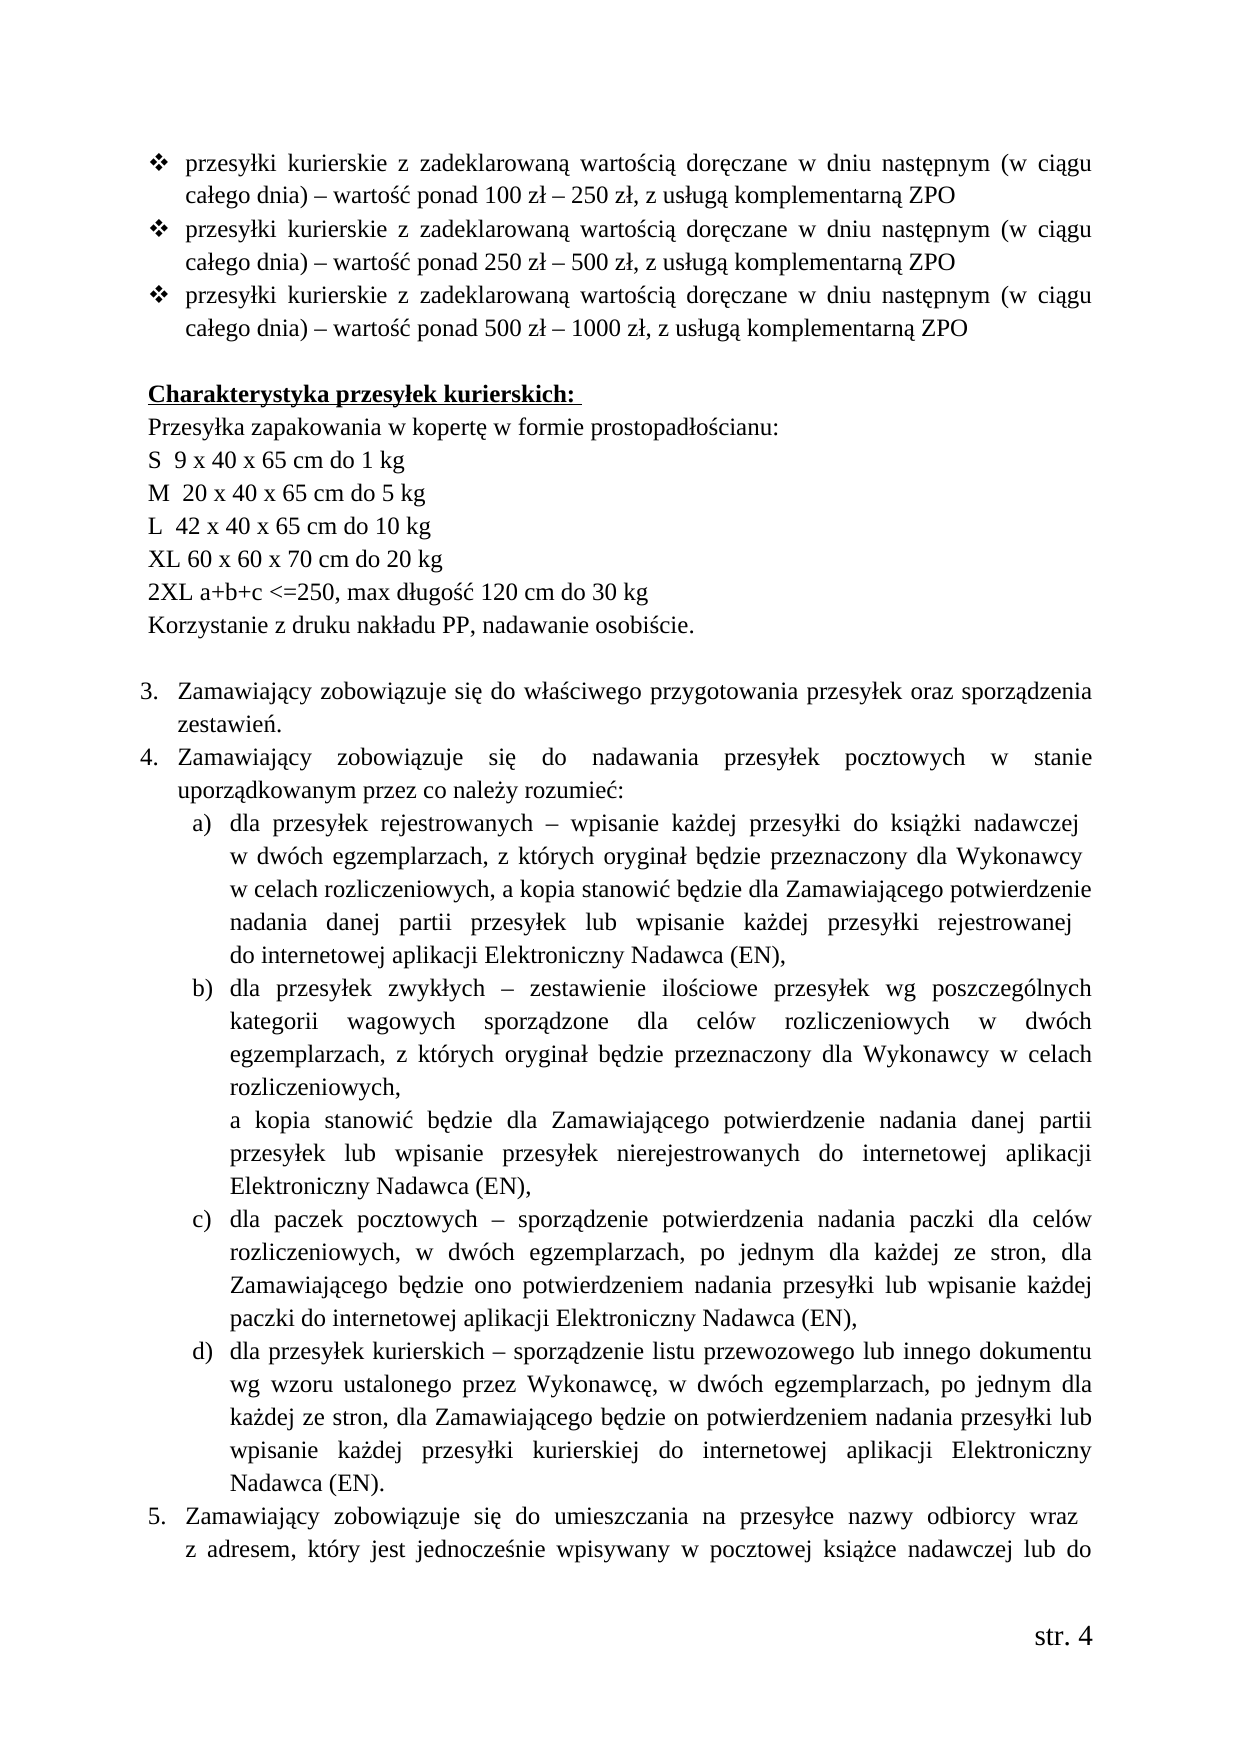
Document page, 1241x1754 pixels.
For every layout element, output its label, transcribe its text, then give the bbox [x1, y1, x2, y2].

text 2XL a+b+c <=250, max długość 120 cm do 30 kg [148, 577, 1093, 606]
text Charakterystyka przesyłek kurierskich: [148, 379, 1093, 407]
list dla przesyłek zwykłych – zestawienie ilościowe przesyłek wg poszczególnych kategorii wagowych sporządzone dla celów rozliczeniowych w dwóch egzemplarzach, z których oryginał będzie przeznaczony dla Wykonawcy w celach rozliczeniowych, a kopia stanowić będzie dla Zamawiającego potwierdzenie nadania danej partii przesyłek lub wpisanie przesyłek nierejestrowanych do internetowej aplikacji Elektroniczny Nadawca (EN), [192, 973, 1093, 1200]
list dla paczek pocztowych – sporządzenie potwierdzenia nadania paczki dla celów rozliczeniowych, w dwóch egzemplarzach, po jednym dla każdej ze stron, dla Zamawiającego będzie ono potwierdzeniem nadania przesyłki lub wpisanie każdej paczki do internetowej aplikacji Elektroniczny Nadawca (EN), [192, 1204, 1093, 1332]
text Przesyłka zapakowania w kopertę w formie prostopadłościanu: [148, 412, 1093, 441]
list dla przesyłek kurierskich – sporządzenie listu przewozowego lub innego dokumentu wg wzoru ustalonego przez Wykonawcę, w dwóch egzemplarzach, po jednym dla każdej ze stron, dla Zamawiającego będzie on potwierdzeniem nadania przesyłki lub wpisanie każdej przesyłki kurierskiej do internetowej aplikacji Elektroniczny Nadawca (EN). [192, 1336, 1093, 1497]
text XL 60 x 60 x 70 cm do 20 kg [148, 544, 1093, 573]
text L 42 x 40 x 65 cm do 10 kg [148, 511, 1093, 539]
list Zamawiający zobowiązuje się do nadawania przesyłek pocztowych w stanie uporządkowanym przez co należy rozumieć: [140, 742, 1093, 804]
list dla przesyłek rejestrowanych – wpisanie każdej przesyłki do książki nadawczej w dwóch egzemplarzach, z których oryginał będzie przeznaczony dla Wykonawcy w celach rozliczeniowych, a kopia stanowić będzie dla Zamawiającego potwierdzenie nadania danej partii przesyłek lub wpisanie każdej przesyłki rejestrowanej do internetowej aplikacji Elektroniczny Nadawca (EN), [192, 808, 1093, 969]
list Zamawiający zobowiązuje się do właściwego przygotowania przesyłek oraz sporządzenia zestawień. [140, 676, 1093, 738]
text Korzystanie z druku nakładu PP, nadawanie osobiście. [148, 610, 1093, 639]
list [148, 1501, 1093, 1563]
list przesyłki kurierskie z zadeklarowaną wartością doręczane w dniu następnym (w ciągu całego dnia) – wartość ponad 500 zł – 1000 zł, z usługą komplementarną ZPO [148, 280, 1093, 341]
text M 20 x 40 x 65 cm do 5 kg [148, 478, 1093, 507]
text S 9 x 40 x 65 cm do 1 kg [148, 445, 1093, 473]
list przesyłki kurierskie z zadeklarowaną wartością doręczane w dniu następnym (w ciągu całego dnia) – wartość ponad 100 zł – 250 zł, z usługą komplementarną ZPO [148, 148, 1093, 209]
list przesyłki kurierskie z zadeklarowaną wartością doręczane w dniu następnym (w ciągu całego dnia) – wartość ponad 250 zł – 500 zł, z usługą komplementarną ZPO [148, 214, 1093, 275]
